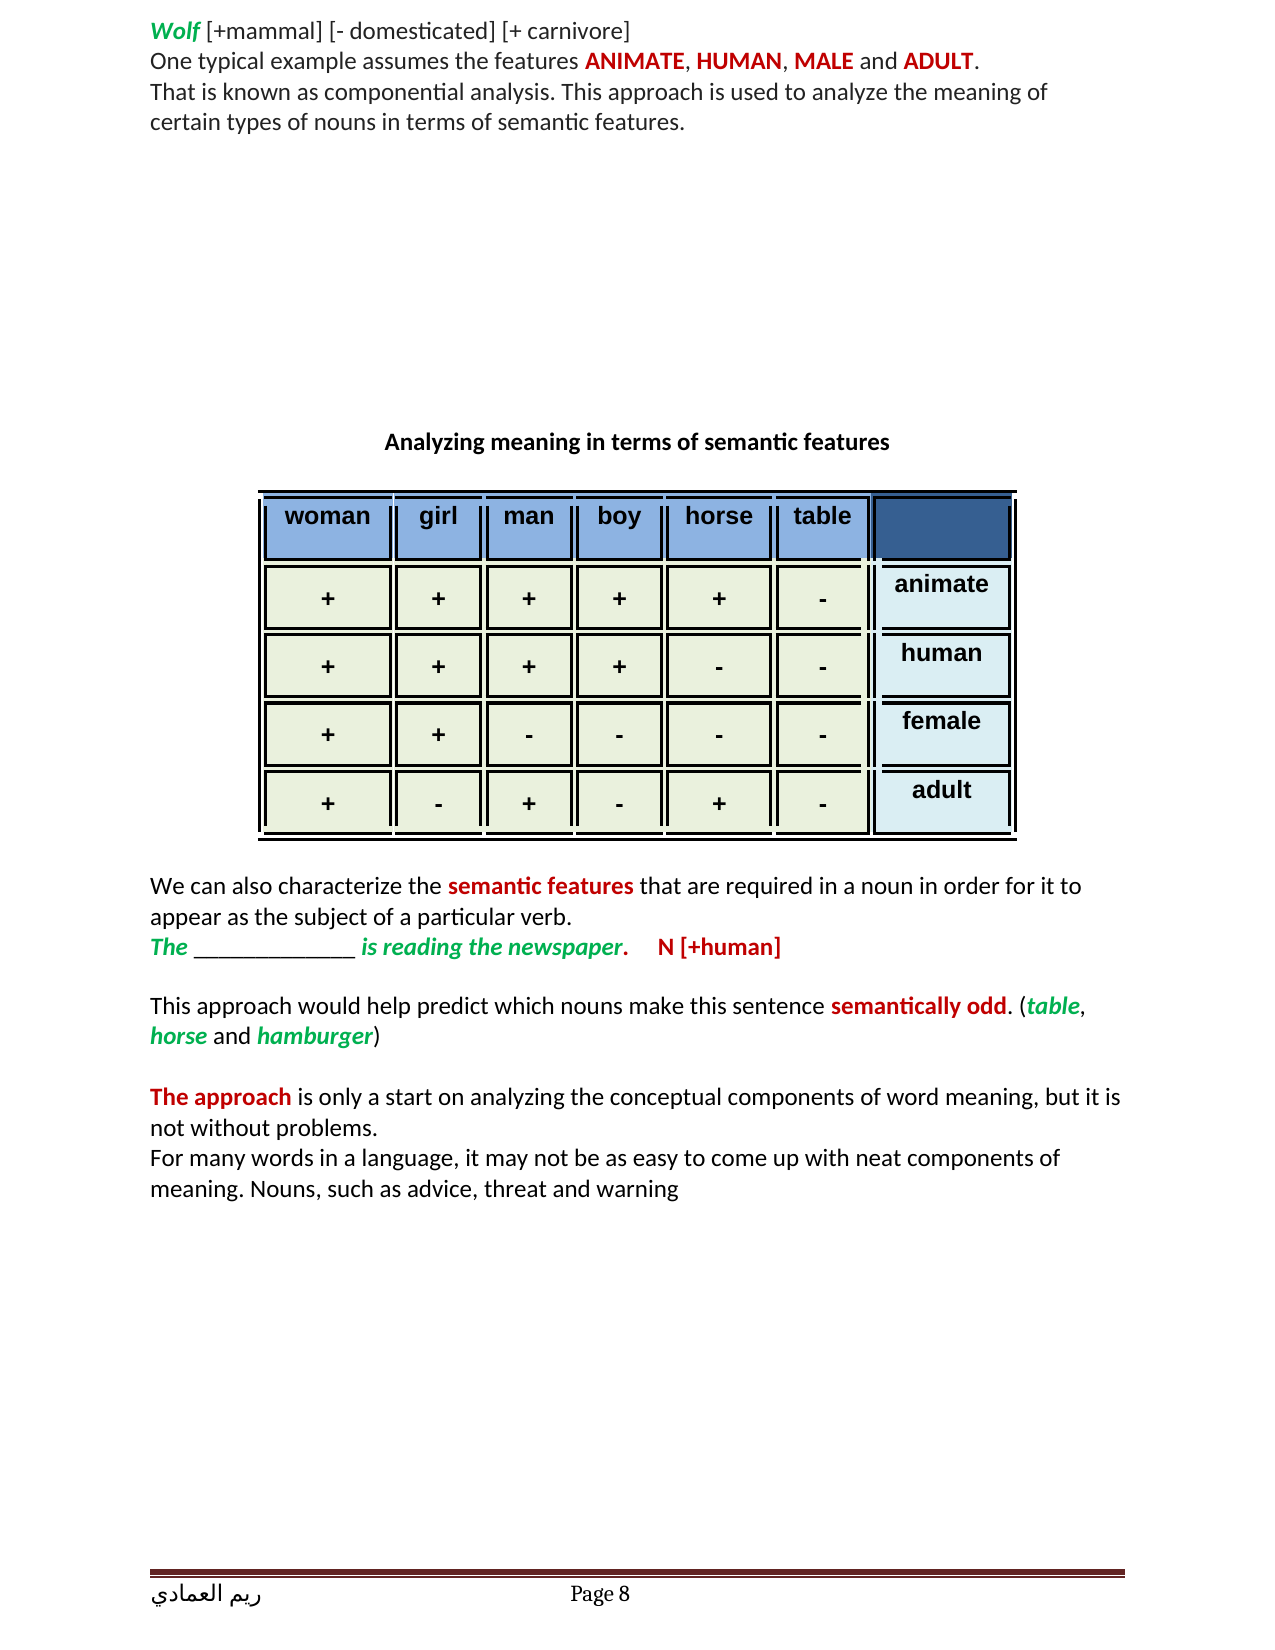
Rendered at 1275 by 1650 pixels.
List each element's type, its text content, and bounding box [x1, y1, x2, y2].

text For many words in a language, it may not be as easy to come up with neat components of meaning. Nouns, such as advice, threat and warning [150, 1142, 1125, 1203]
table_cell - [574, 764, 665, 832]
text This approach would help predict which nouns make this sentence semantically odd. (table, horse and hamburger) [150, 990, 1125, 1051]
table_cell - [774, 627, 871, 695]
text Analyzing meaning in terms of semantic features [150, 426, 1125, 457]
table_cell + [484, 627, 574, 695]
table_cell + [574, 627, 665, 695]
table_cell + [574, 558, 665, 627]
table_cell + [665, 764, 774, 832]
table_cell - [484, 695, 574, 764]
table_cell + [394, 695, 484, 764]
text The approach is only a start on analyzing the conceptual components of word meaning, but it is not without problems. [150, 1081, 1125, 1142]
table_cell + [263, 764, 393, 832]
table_header man [484, 493, 574, 558]
table_cell + [263, 558, 393, 627]
text The _____________ is reading the newspaper. N [+human] [150, 931, 1125, 962]
table_header horse [665, 493, 774, 558]
table_cell + [484, 558, 574, 627]
table_cell + [484, 764, 574, 832]
table_cell animate [871, 558, 1012, 627]
table_cell + [263, 695, 393, 764]
table_cell + [263, 627, 393, 695]
table_header woman [263, 493, 393, 558]
text One typical example assumes the features ANIMATE, HUMAN, MALE and ADULT. [150, 46, 1125, 76]
table_header table [774, 493, 871, 558]
table_cell + [394, 627, 484, 695]
table_cell - [394, 764, 484, 832]
table_cell human [871, 627, 1012, 695]
table_cell - [774, 695, 871, 764]
table_cell + [394, 558, 484, 627]
text We can also characterize the semantic features that are required in a noun in order for it to appear as the subject of a particular verb. [150, 870, 1125, 931]
table_header girl [394, 493, 484, 558]
table_cell + [665, 558, 774, 627]
table_header boy [574, 493, 665, 558]
table_cell adult [871, 764, 1012, 832]
table_cell - [774, 764, 871, 832]
table_header [871, 493, 1012, 558]
table_cell - [665, 627, 774, 695]
table_cell - [574, 695, 665, 764]
table_cell - [665, 695, 774, 764]
table_cell - [774, 558, 871, 627]
table_cell female [871, 695, 1012, 764]
text Wolf [+mammal] [- domesticated] [+ carnivore] [150, 15, 1125, 46]
text That is known as componential analysis. This approach is used to analyze the meaning of certain types of nouns in terms of semantic features. [150, 76, 1125, 137]
